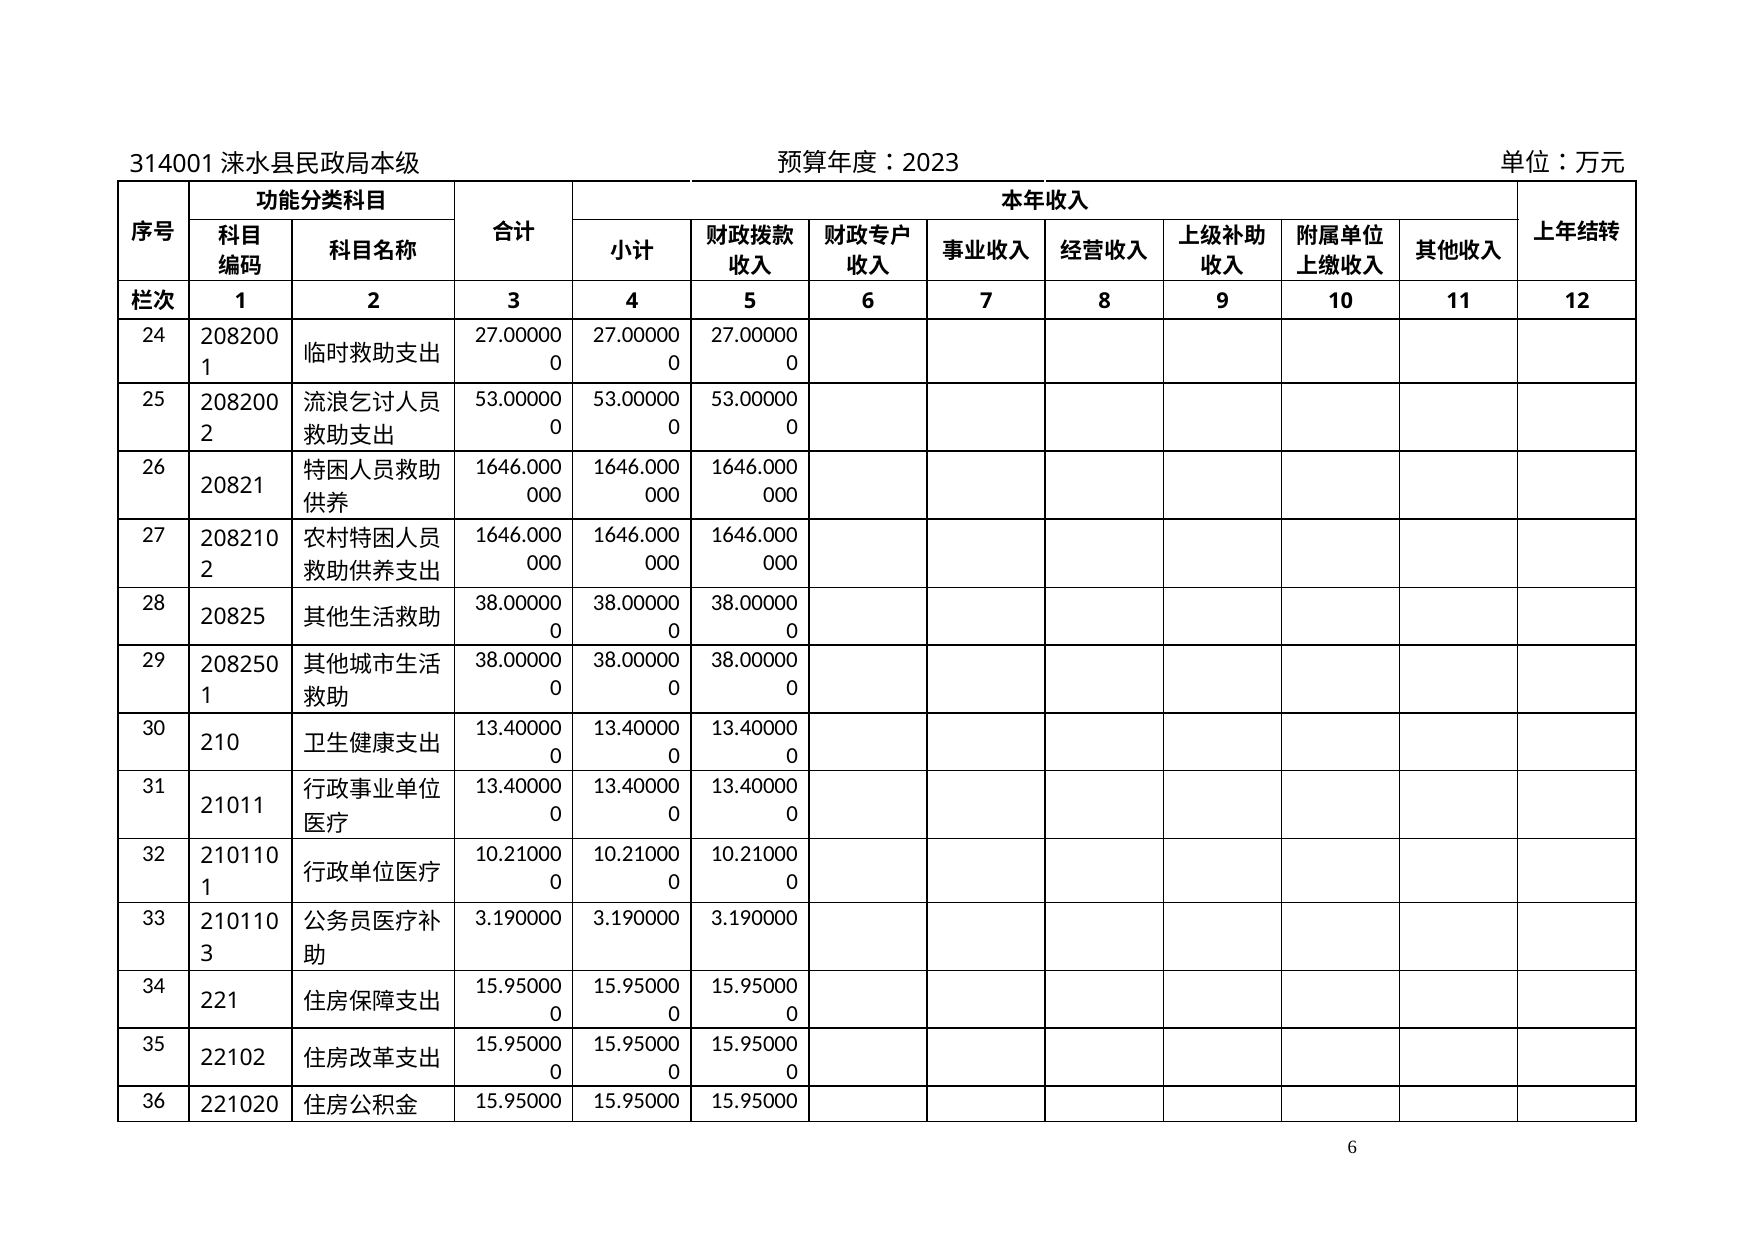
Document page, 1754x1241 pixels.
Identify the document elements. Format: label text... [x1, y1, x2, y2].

table_cell 13.400000 [573, 771, 690, 838]
table_cell [1164, 971, 1281, 1027]
table_cell [1400, 384, 1517, 450]
table_cell 住房改革支出 [293, 1029, 454, 1085]
table_cell 特困人员救助供养 [293, 452, 454, 518]
table_cell [1282, 320, 1399, 382]
table_cell [1282, 714, 1399, 769]
table_cell 13.400000 [692, 771, 808, 838]
table_cell 财政拨款 收入 [692, 220, 808, 280]
table_cell 15.950000 [692, 1029, 808, 1085]
table_cell [1046, 903, 1163, 970]
table_cell [1046, 320, 1163, 382]
table_cell 15.950000 [692, 1087, 808, 1121]
table_cell [928, 452, 1044, 518]
table_cell 21011 [190, 771, 291, 838]
table_cell [1164, 903, 1281, 970]
table_cell [1282, 520, 1399, 586]
table_cell 10.210000 [573, 839, 690, 902]
table_cell [1400, 971, 1517, 1027]
table_cell 9 [1164, 281, 1281, 318]
table_cell [928, 771, 1044, 838]
table_cell 6 [810, 281, 926, 318]
table_cell [1518, 320, 1635, 382]
table_cell [1282, 839, 1399, 902]
table_cell [1046, 1029, 1163, 1085]
table_cell 附属单位上缴收入 [1282, 220, 1399, 280]
table_cell 合计 [455, 182, 572, 280]
table_cell [1518, 384, 1635, 450]
table_cell [1046, 646, 1163, 712]
table_cell 13.400000 [573, 714, 690, 769]
table_cell [1400, 903, 1517, 970]
table_cell [1164, 714, 1281, 769]
table_cell [1282, 903, 1399, 970]
table_cell [1164, 320, 1281, 382]
table_cell 38.000000 [692, 646, 808, 712]
table_cell [928, 384, 1044, 450]
table_cell 2082002 [190, 384, 291, 450]
table_cell [1518, 452, 1635, 518]
table_cell [810, 1029, 926, 1085]
table_cell 27.000000 [692, 320, 808, 382]
table_cell [810, 1087, 926, 1121]
table_cell 22102 [190, 1029, 291, 1085]
table_cell 财政专户 收入 [810, 220, 926, 280]
table_cell [810, 588, 926, 644]
table_cell 小计 [573, 220, 690, 280]
table_cell [1518, 520, 1635, 586]
table_cell 13.400000 [692, 714, 808, 769]
table_cell [928, 839, 1044, 902]
table_cell 15.950000 [692, 971, 808, 1027]
table_cell [1164, 520, 1281, 586]
table_cell 38.000000 [692, 588, 808, 644]
table_cell 7 [928, 281, 1044, 318]
table_cell 38.000000 [455, 588, 572, 644]
table_cell [1400, 452, 1517, 518]
table_cell 1646.000000 [692, 520, 808, 586]
table_cell 27 [119, 520, 188, 586]
table_cell [1282, 971, 1399, 1027]
table_cell [810, 714, 926, 769]
table_cell 3.190000 [455, 903, 572, 970]
table_cell 3 [455, 281, 572, 318]
table_cell 31 [119, 771, 188, 838]
table_cell 上级补助收入 [1164, 220, 1281, 280]
table_cell 行政单位医疗 [293, 839, 454, 902]
table_cell 15.950000 [455, 971, 572, 1027]
table_cell [1164, 384, 1281, 450]
table_cell [928, 588, 1044, 644]
table_cell 8 [1046, 281, 1163, 318]
table_cell 行政事业单位医疗 [293, 771, 454, 838]
table_cell [1400, 646, 1517, 712]
table_cell 卫生健康支出 [293, 714, 454, 769]
table_cell [1046, 452, 1163, 518]
table_cell [1282, 771, 1399, 838]
table_header 单位：万元 [1046, 143, 1635, 180]
table_cell 2101101 [190, 839, 291, 902]
table_cell [928, 646, 1044, 712]
table_cell 1646.000000 [455, 520, 572, 586]
table_cell [810, 839, 926, 902]
table_cell 功能分类科目 [190, 182, 454, 219]
table_cell [1164, 646, 1281, 712]
table_cell [1400, 839, 1517, 902]
table_cell [1046, 1087, 1163, 1121]
table_cell 2 [293, 281, 454, 318]
table_cell 1646.000000 [455, 452, 572, 518]
table_cell [1164, 452, 1281, 518]
table_cell [1046, 714, 1163, 769]
table_cell [1046, 839, 1163, 902]
table_cell [810, 971, 926, 1027]
table_cell [810, 520, 926, 586]
table_cell [1518, 1029, 1635, 1085]
table_cell 11 [1400, 281, 1517, 318]
table_cell 38.000000 [573, 646, 690, 712]
table_cell [1518, 903, 1635, 970]
table_cell 其他生活救助 [293, 588, 454, 644]
table_cell [810, 771, 926, 838]
table_cell [1400, 1087, 1517, 1121]
table_cell 2210201 [190, 1087, 291, 1121]
table_cell 15.950000 [455, 1087, 572, 1121]
table_cell [1164, 588, 1281, 644]
table_cell [928, 714, 1044, 769]
table_cell 3.190000 [692, 903, 808, 970]
table_cell 10.210000 [455, 839, 572, 902]
table_cell [1282, 1029, 1399, 1085]
table_cell [1518, 646, 1635, 712]
table_cell 其他城市生活救助 [293, 646, 454, 712]
table_cell 事业收入 [928, 220, 1044, 280]
table_cell 28 [119, 588, 188, 644]
table_cell [1046, 520, 1163, 586]
table_cell 15.950000 [573, 1029, 690, 1085]
table_cell [810, 384, 926, 450]
table_cell 38.000000 [455, 646, 572, 712]
table_cell 本年收入 [573, 182, 1517, 219]
table_cell 科目 编码 [190, 220, 291, 280]
table_cell 27.000000 [455, 320, 572, 382]
table_cell [810, 452, 926, 518]
table_cell [928, 320, 1044, 382]
table_cell [928, 903, 1044, 970]
table_cell 221 [190, 971, 291, 1027]
table_cell 53.000000 [573, 384, 690, 450]
table_cell [1046, 588, 1163, 644]
table_cell [1046, 971, 1163, 1027]
table_cell 公务员医疗补助 [293, 903, 454, 970]
table_cell 4 [573, 281, 690, 318]
table_cell 经营收入 [1046, 220, 1163, 280]
table_cell 10.210000 [692, 839, 808, 902]
table_cell 10 [1282, 281, 1399, 318]
table_cell [1164, 1029, 1281, 1085]
table_cell 53.000000 [455, 384, 572, 450]
table_cell [1282, 1087, 1399, 1121]
table_cell [1400, 520, 1517, 586]
table_cell 32 [119, 839, 188, 902]
table_cell 25 [119, 384, 188, 450]
table_cell [1518, 714, 1635, 769]
table_cell 2082501 [190, 646, 291, 712]
table_cell 栏次 [119, 281, 188, 318]
table_cell 35 [119, 1029, 188, 1085]
table_cell [1046, 384, 1163, 450]
table_cell 1646.000000 [573, 520, 690, 586]
table_cell 12 [1518, 281, 1635, 318]
table_cell 20821 [190, 452, 291, 518]
table_cell [1518, 839, 1635, 902]
table_cell [928, 520, 1044, 586]
table_cell 其他收入 [1400, 220, 1517, 280]
table_header 314001涞水县民政局本级 [119, 143, 690, 180]
table_cell 1646.000000 [692, 452, 808, 518]
table_cell 2082001 [190, 320, 291, 382]
table_cell 序号 [119, 182, 188, 280]
table_cell [1400, 771, 1517, 838]
table_cell 26 [119, 452, 188, 518]
table_cell 5 [692, 281, 808, 318]
table_cell [1164, 1087, 1281, 1121]
table_cell 34 [119, 971, 188, 1027]
table_cell 住房公积金 [293, 1087, 454, 1121]
table_cell 15.950000 [573, 971, 690, 1027]
table_cell 农村特困人员救助供养支出 [293, 520, 454, 586]
table_cell 36 [119, 1087, 188, 1121]
table_cell [1518, 588, 1635, 644]
table_cell [1282, 588, 1399, 644]
table_cell 15.950000 [573, 1087, 690, 1121]
table_cell 30 [119, 714, 188, 769]
table_cell [928, 971, 1044, 1027]
table_cell 20825 [190, 588, 291, 644]
table_cell 15.950000 [455, 1029, 572, 1085]
table_cell 1646.000000 [573, 452, 690, 518]
table_cell [1400, 588, 1517, 644]
table_cell [810, 646, 926, 712]
table_cell 科目名称 [293, 220, 454, 280]
table_cell [1518, 771, 1635, 838]
table_cell [1518, 1087, 1635, 1121]
table_cell [928, 1087, 1044, 1121]
table_cell [1282, 646, 1399, 712]
table_cell [1046, 771, 1163, 838]
table_cell [810, 320, 926, 382]
table_cell 210 [190, 714, 291, 769]
table_cell 2082102 [190, 520, 291, 586]
table_cell 38.000000 [573, 588, 690, 644]
table_cell [1518, 971, 1635, 1027]
table_cell 53.000000 [692, 384, 808, 450]
table_cell [1400, 714, 1517, 769]
table_header 预算年度：2023 [692, 143, 1044, 180]
table_cell [1164, 839, 1281, 902]
table_cell 流浪乞讨人员救助支出 [293, 384, 454, 450]
table_cell [1282, 384, 1399, 450]
table_cell 24 [119, 320, 188, 382]
table_cell [1164, 771, 1281, 838]
table_cell 2101103 [190, 903, 291, 970]
table_cell 27.000000 [573, 320, 690, 382]
table_cell [810, 903, 926, 970]
table_cell 1 [190, 281, 291, 318]
table_cell [928, 1029, 1044, 1085]
table_cell [1282, 452, 1399, 518]
table_cell 上年结转 [1518, 182, 1635, 280]
table_cell [1400, 320, 1517, 382]
table_cell [1400, 1029, 1517, 1085]
table_cell 13.400000 [455, 771, 572, 838]
table_cell 13.400000 [455, 714, 572, 769]
table_cell 29 [119, 646, 188, 712]
table_cell 33 [119, 903, 188, 970]
table_cell 住房保障支出 [293, 971, 454, 1027]
table_cell 3.190000 [573, 903, 690, 970]
table_cell 临时救助支出 [293, 320, 454, 382]
